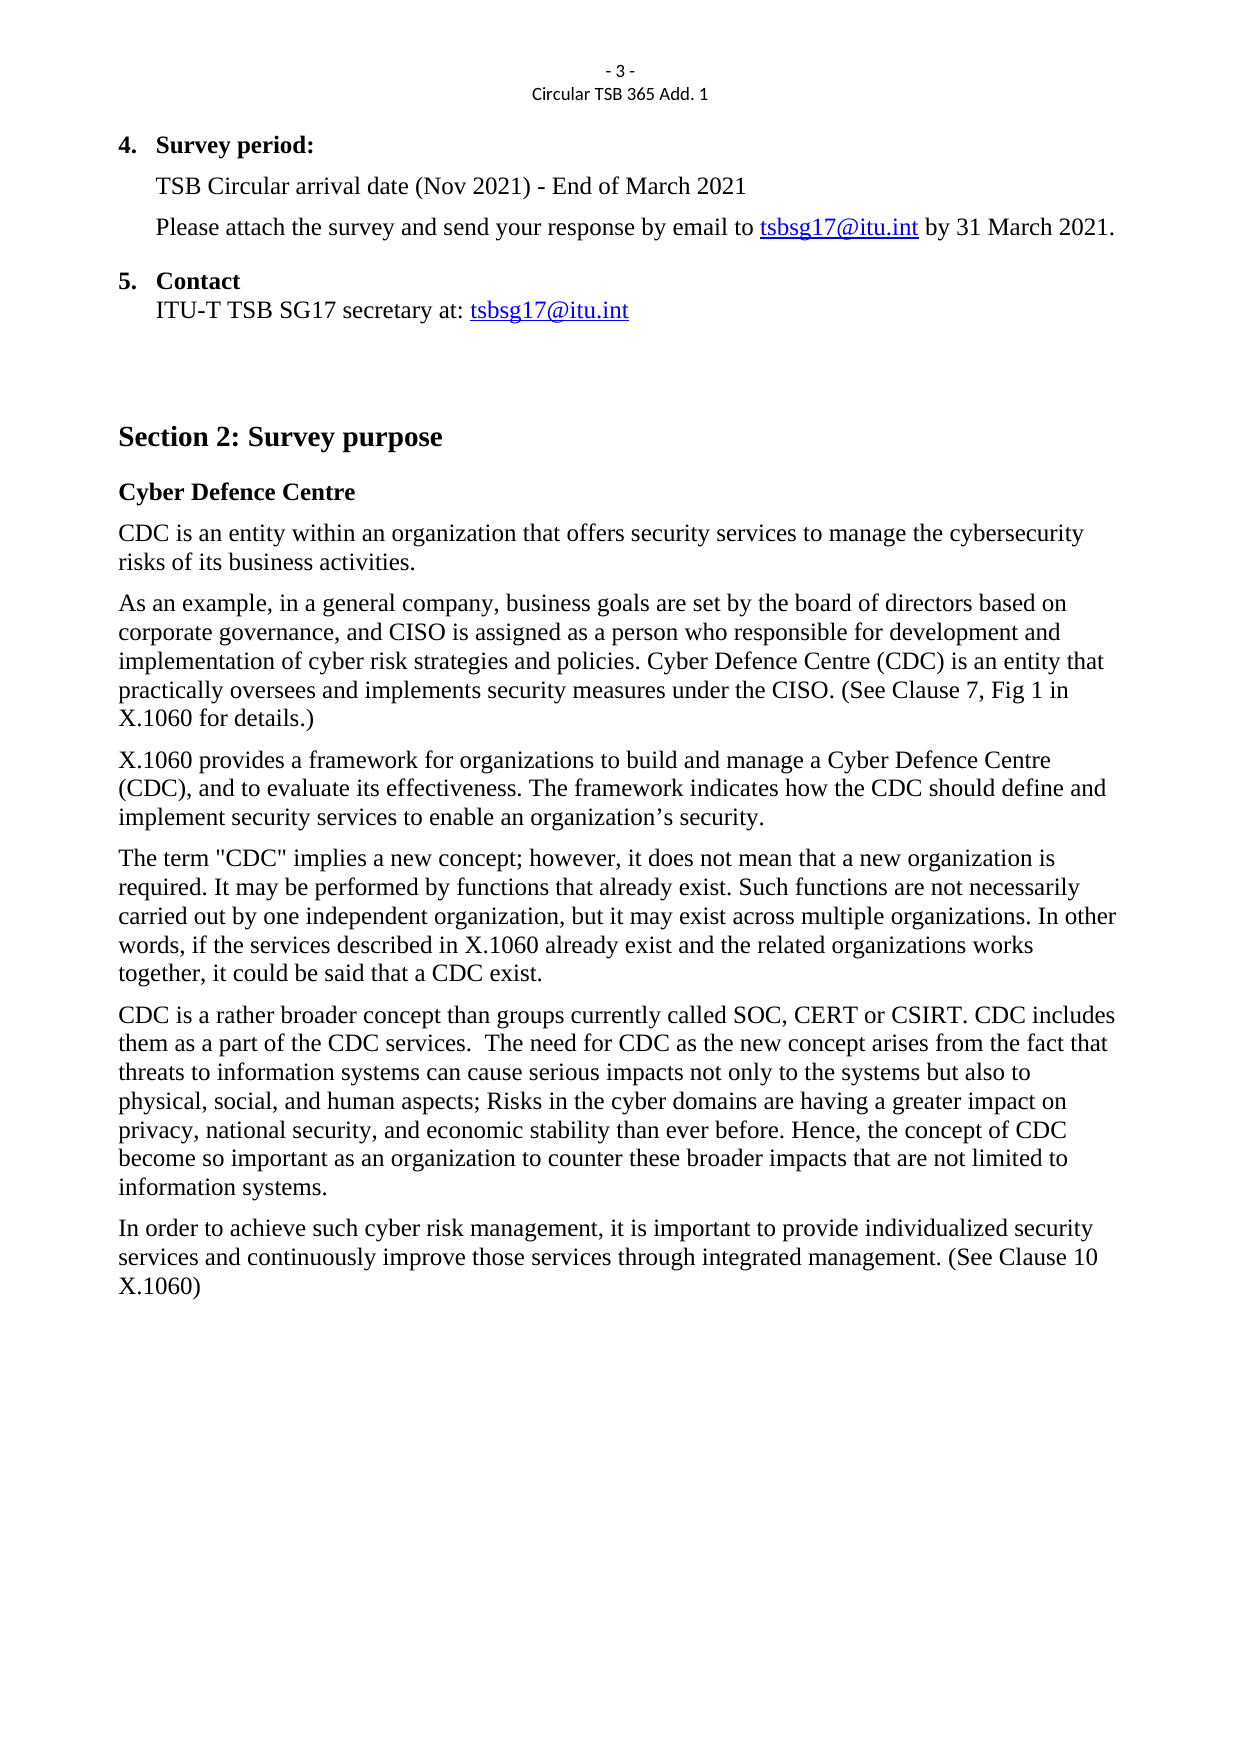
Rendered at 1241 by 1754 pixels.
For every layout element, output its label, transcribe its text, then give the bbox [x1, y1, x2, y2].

text The term "CDC" implies a new concept; however, it does not mean that a new organization is required. It may be performed by functions that already exist. Such functions are not necessarily carried out by one independent organization, but it may exist across multiple organizations. In other words, if the services described in X.1060 already exist and the related organizations works together, it could be said that a CDC exist. [118, 843, 1122, 987]
text ITU-T TSB SG17 secretary at: tsbsg17@itu.int [156, 295, 1122, 324]
list Survey period: [118, 130, 1122, 159]
text TSB Circular arrival date (Nov 2021) - End of March 2021 [155, 171, 1122, 200]
text CDC is a rather broader concept than groups currently called SOC, CERT or CSIRT. CDC includes them as a part of the CDC services. The need for CDC as the new concept arises from the fact that threats to information systems can cause serious impacts not only to the systems but also to physical, social, and human aspects; Risks in the cyber domains are having a greater impact on privacy, national security, and economic stability than ever before. Hence, the concept of CDC become so important as an organization to counter these broader impacts that are not limited to information systems. [118, 1000, 1122, 1201]
text Please attach the survey and send your response by email to tsbsg17@itu.int by 31 March 2021. [155, 212, 1122, 241]
text Section 2: Survey purpose [118, 419, 1122, 452]
text Cyber Defence Centre [118, 477, 1122, 506]
list Contact [118, 266, 1122, 295]
text CDC is an entity within an organization that offers security services to manage the cybersecurity risks of its business activities. [118, 518, 1122, 576]
text X.1060 provides a framework for organizations to build and manage a Cyber Defence Centre (CDC), and to evaluate its effectiveness. The framework indicates how the CDC should define and implement security services to enable an organization’s security. [118, 745, 1122, 831]
text As an example, in a general company, business goals are set by the board of directors based on corporate governance, and CISO is assigned as a person who responsible for development and implementation of cyber risk strategies and policies. Cyber Defence Centre (CDC) is an entity that practically oversees and implements security measures under the CISO. (See Clause 7, Fig 1 in X.1060 for details.) [118, 588, 1122, 732]
text In order to achieve such cyber risk management, it is important to provide individualized security services and continuously improve those services through integrated management. (See Clause 10 X.1060) [118, 1213, 1122, 1300]
